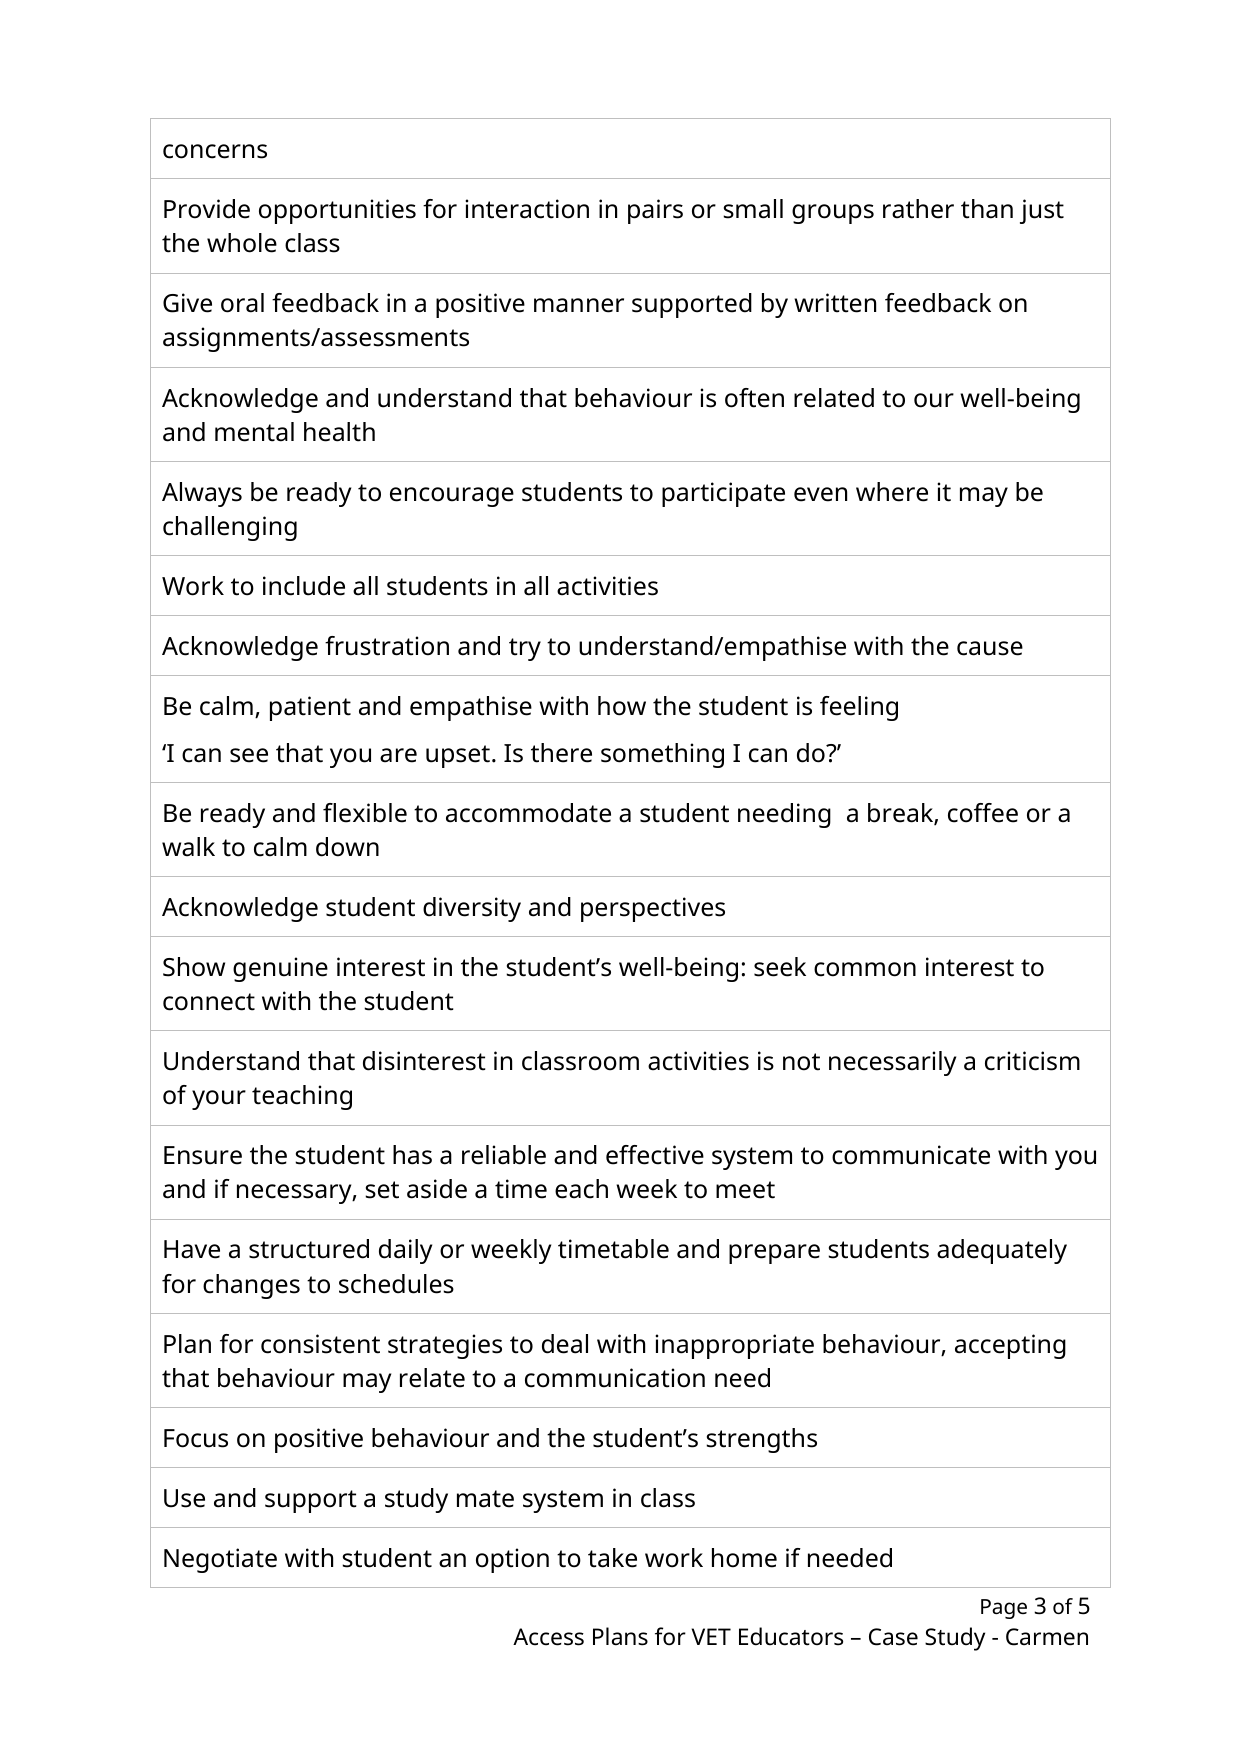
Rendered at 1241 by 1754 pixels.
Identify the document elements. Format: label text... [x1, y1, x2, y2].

table_cell Use and support a study mate system in class [151, 1468, 1110, 1527]
table_cell Always be ready to encourage students to participate even where it may be challenging [151, 462, 1110, 555]
table_cell Ensure the student has a reliable and effective system to communicate with you and if necessary, set aside a time each week to meet [151, 1126, 1110, 1219]
table_cell Have a structured daily or weekly timetable and prepare students adequately for changes to schedules [151, 1220, 1110, 1313]
table_cell Understand that disinterest in classroom activities is not necessarily a criticism of your teaching [151, 1031, 1110, 1124]
table_cell Acknowledge student diversity and perspectives [151, 877, 1110, 936]
table_cell Show genuine interest in the student’s well-being: seek common interest to connect with the student [151, 937, 1110, 1030]
table_cell Work to include all students in all activities [151, 556, 1110, 615]
table_cell Give oral feedback in a positive manner supported by written feedback on assignments/assessments [151, 274, 1110, 367]
table_cell Negotiate with student an option to take work home if needed [151, 1528, 1110, 1587]
table_cell Acknowledge frustration and try to understand/empathise with the cause [151, 616, 1110, 675]
table_cell Provide opportunities for interaction in pairs or small groups rather than just the whole class [151, 179, 1110, 272]
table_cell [151, 119, 1110, 178]
table_cell Focus on positive behaviour and the student’s strengths [151, 1408, 1110, 1467]
table_cell Be ready and flexible to accommodate a student needing a break, coffee or a walk to calm down [151, 783, 1110, 876]
table_cell Be calm, patient and empathise with how the student is feeling ‘I can see that you are upset. Is there something I can do?’ [151, 676, 1110, 782]
table_cell Acknowledge and understand that behaviour is often related to our well-being and mental health [151, 368, 1110, 461]
table_cell Plan for consistent strategies to deal with inappropriate behaviour, accepting that behaviour may relate to a communication need [151, 1314, 1110, 1407]
